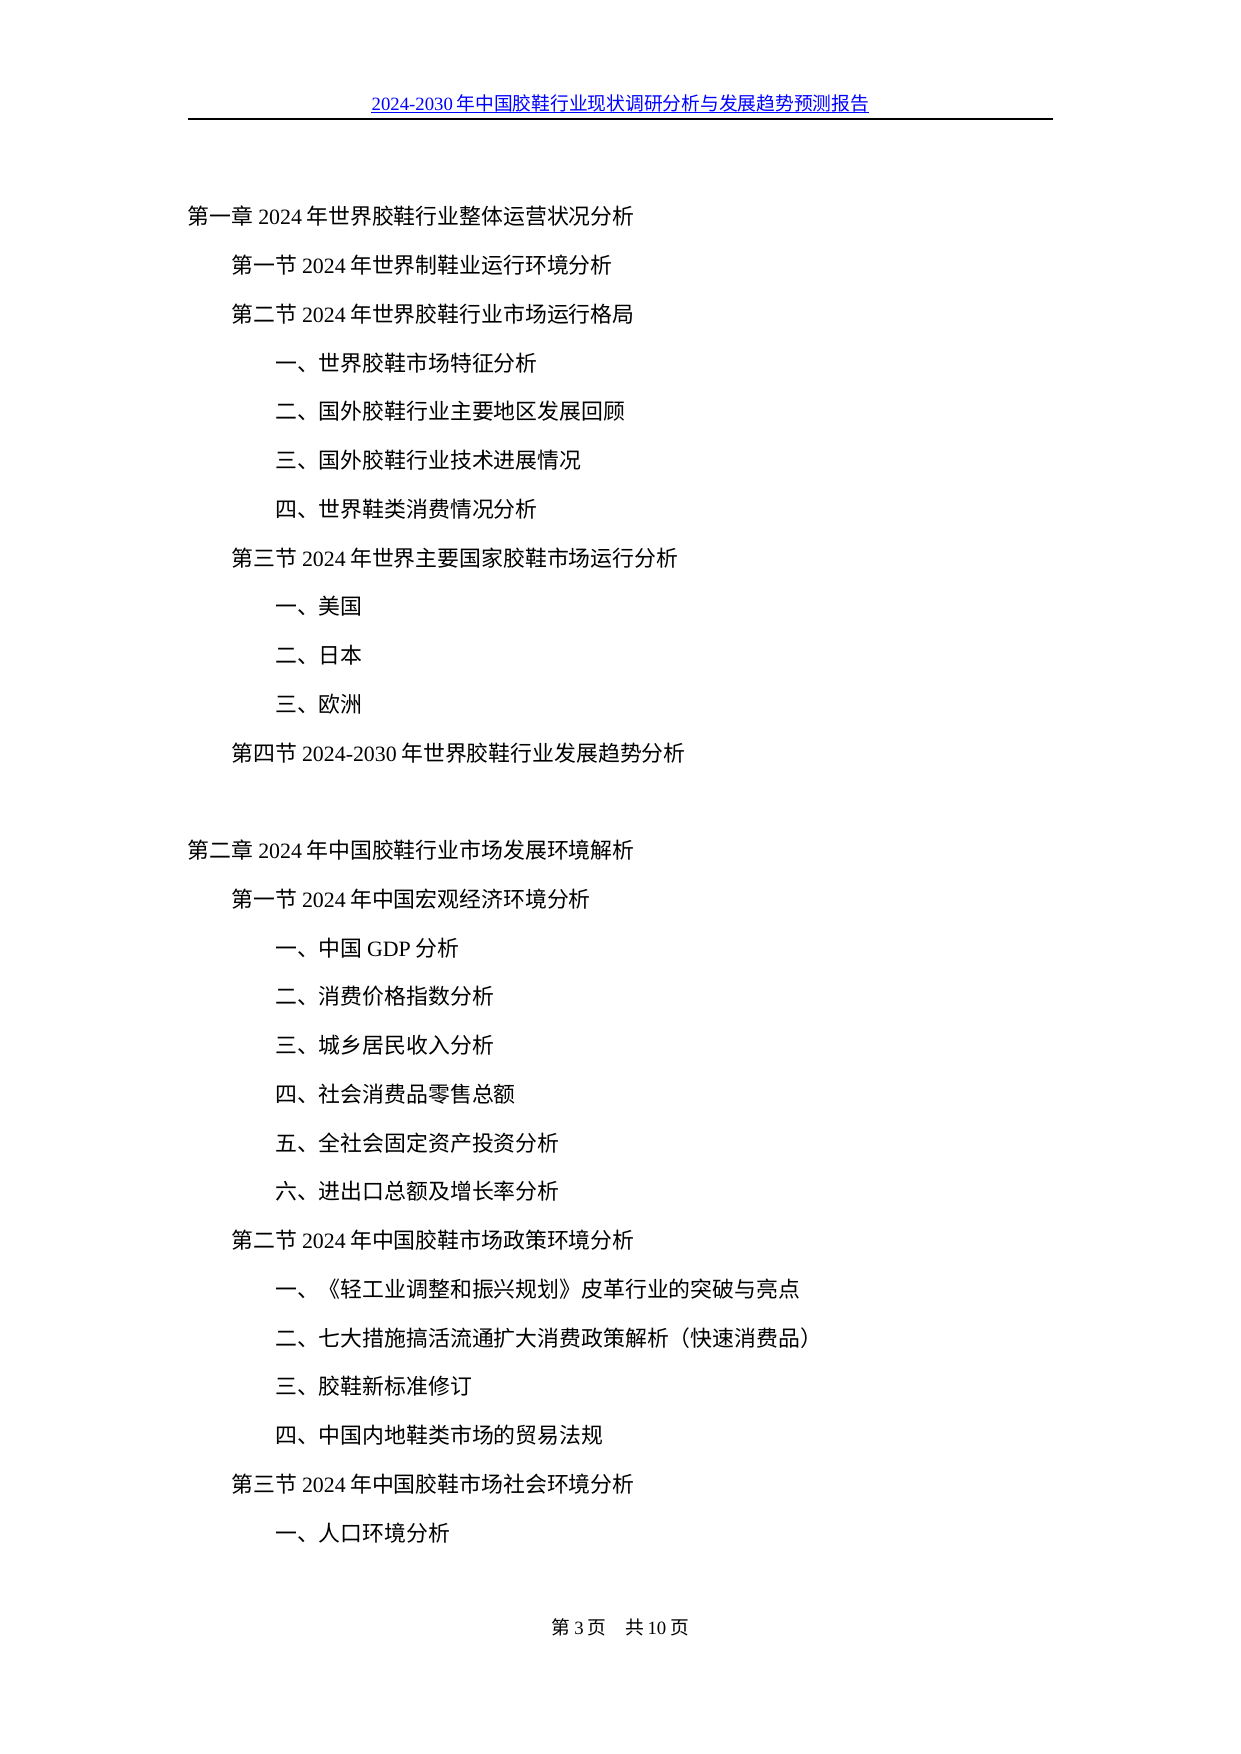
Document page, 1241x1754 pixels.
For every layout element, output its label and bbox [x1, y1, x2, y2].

text [187, 150, 1053, 1548]
